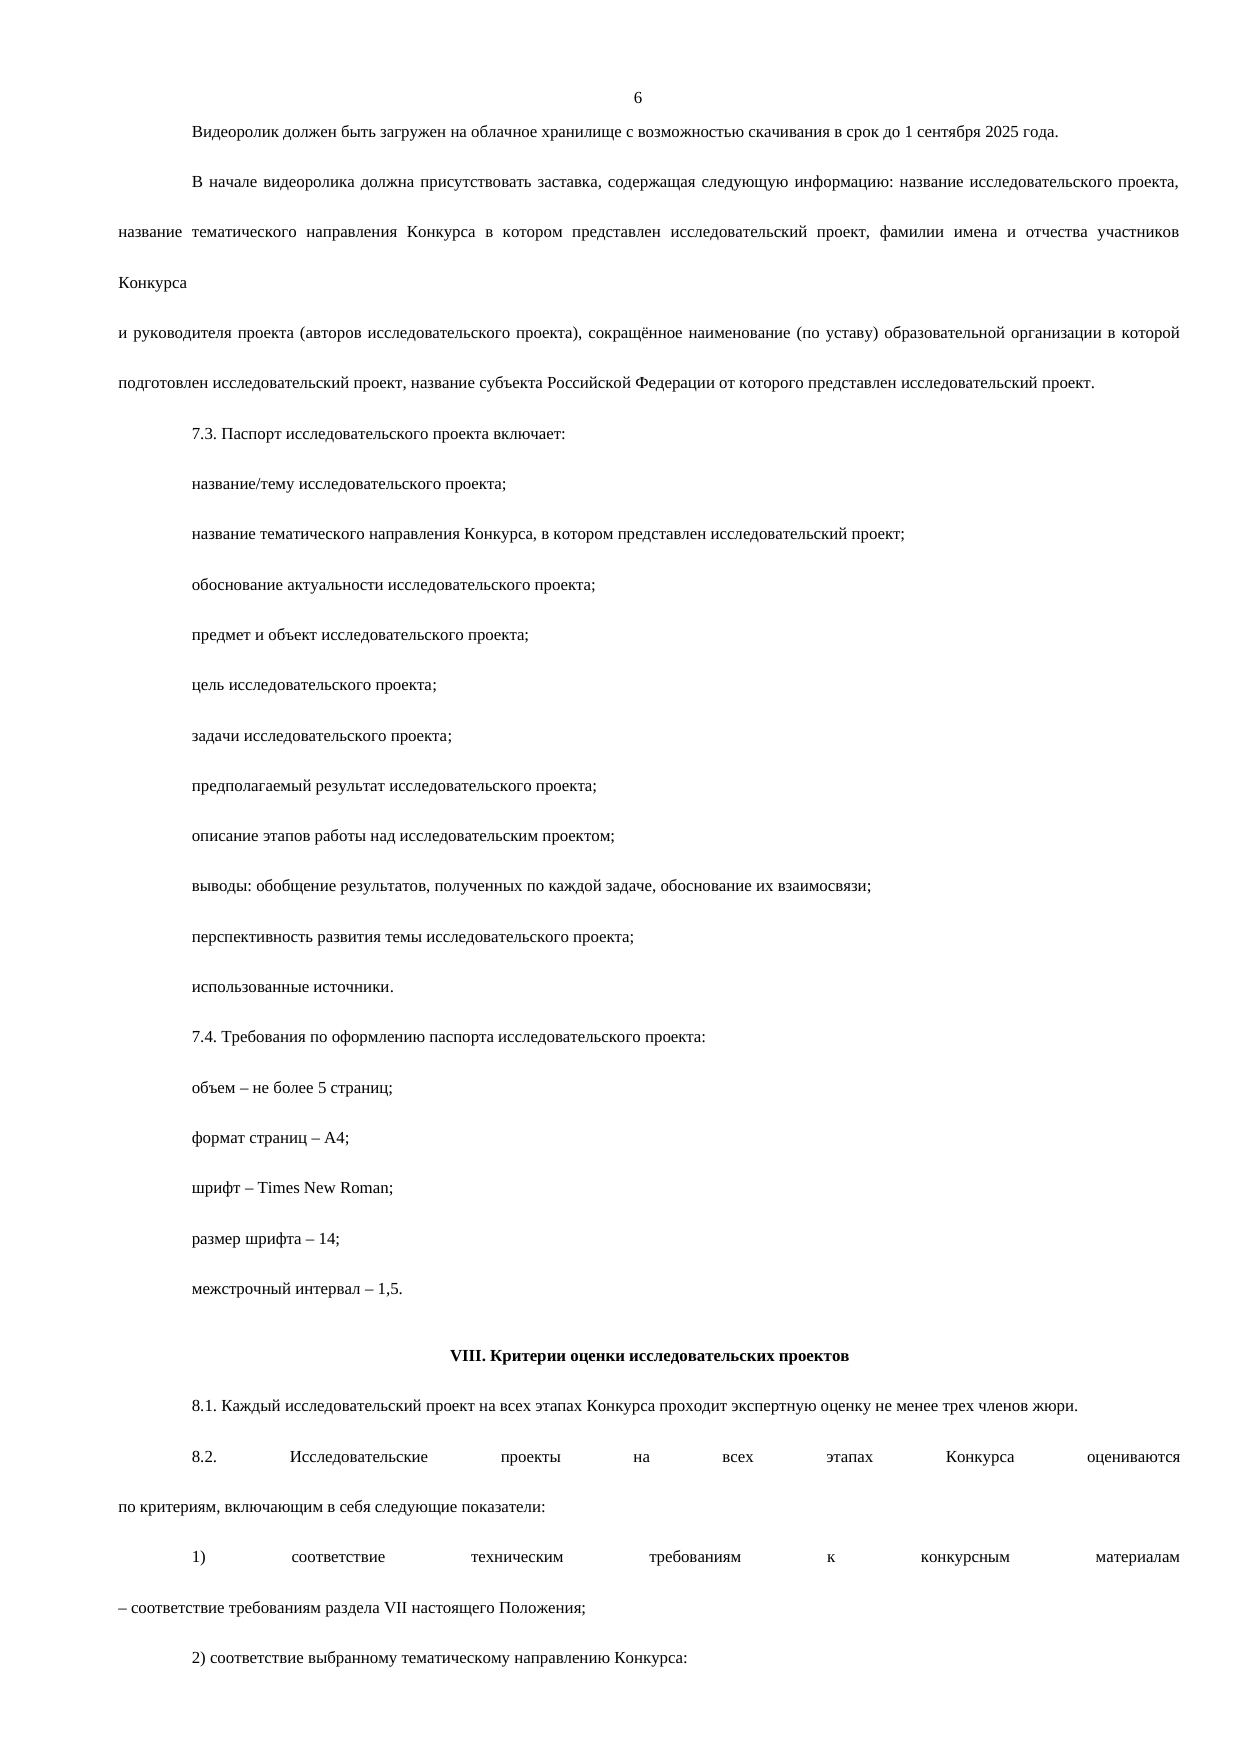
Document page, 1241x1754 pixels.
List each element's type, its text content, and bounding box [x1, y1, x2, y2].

text межстрочный интервал – 1,5. [118, 1264, 1181, 1298]
text 7.3. Паспорт исследовательского проекта включает: [118, 409, 1181, 443]
text В начале видеоролика должна присутствовать заставка, содержащая следующую информацию: название исследовательского проекта, название тематического направления Конкурса в котором представлен исследовательский проект, фамилии имена и отчества участников Конкурса и руководителя проекта (авторов исследовательского проекта), сокращённое наименование (по уставу) образовательной организации в которой подготовлен исследовательский проект, название субъекта Российской Федерации от которого представлен исследовательский проект. [118, 158, 1181, 392]
text обоснование актуальности исследовательского проекта; [118, 560, 1181, 594]
text перспективность развития темы исследовательского проекта; [118, 912, 1181, 946]
text 1) соответствие техническим требованиям к конкурсным материалам – соответствие требованиям раздела VII настоящего Положения; [118, 1533, 1181, 1617]
text задачи исследовательского проекта; [118, 711, 1181, 745]
text VIII. Критерии оценки исследовательских проектов [118, 1332, 1181, 1365]
text цель исследовательского проекта; [118, 661, 1181, 694]
text объем – не более 5 страниц; [118, 1063, 1181, 1097]
text предполагаемый результат исследовательского проекта; [118, 761, 1181, 795]
text 8.1. Каждый исследовательский проект на всех этапах Конкурса проходит экспертную оценку не менее трех членов жюри. [118, 1382, 1181, 1416]
text описание этапов работы над исследовательским проектом; [118, 812, 1181, 845]
text 2) соответствие выбранному тематическому направлению Конкурса: [118, 1633, 1181, 1667]
text использованные источники. [118, 963, 1181, 996]
text шрифт – Times New Roman; [118, 1164, 1181, 1197]
text выводы: обобщение результатов, полученных по каждой задаче, обоснование их взаимосвязи; [118, 862, 1181, 896]
text формат страниц – А4; [118, 1114, 1181, 1147]
text 8.2. Исследовательские проекты на всех этапах Конкурса оцениваются по критериям, включающим в себя следующие показатели: [118, 1432, 1181, 1516]
text предмет и объект исследовательского проекта; [118, 611, 1181, 644]
text 7.4. Требования по оформлению паспорта исследовательского проекта: [118, 1013, 1181, 1047]
text Видеоролик должен быть загружен на облачное хранилище с возможностью скачивания в срок до 1 сентября 2025 года. [118, 107, 1181, 141]
text размер шрифта – 14; [118, 1214, 1181, 1248]
text название/тему исследовательского проекта; [118, 459, 1181, 493]
text название тематического направления Конкурса, в котором представлен исследовательский проект; [118, 510, 1181, 543]
